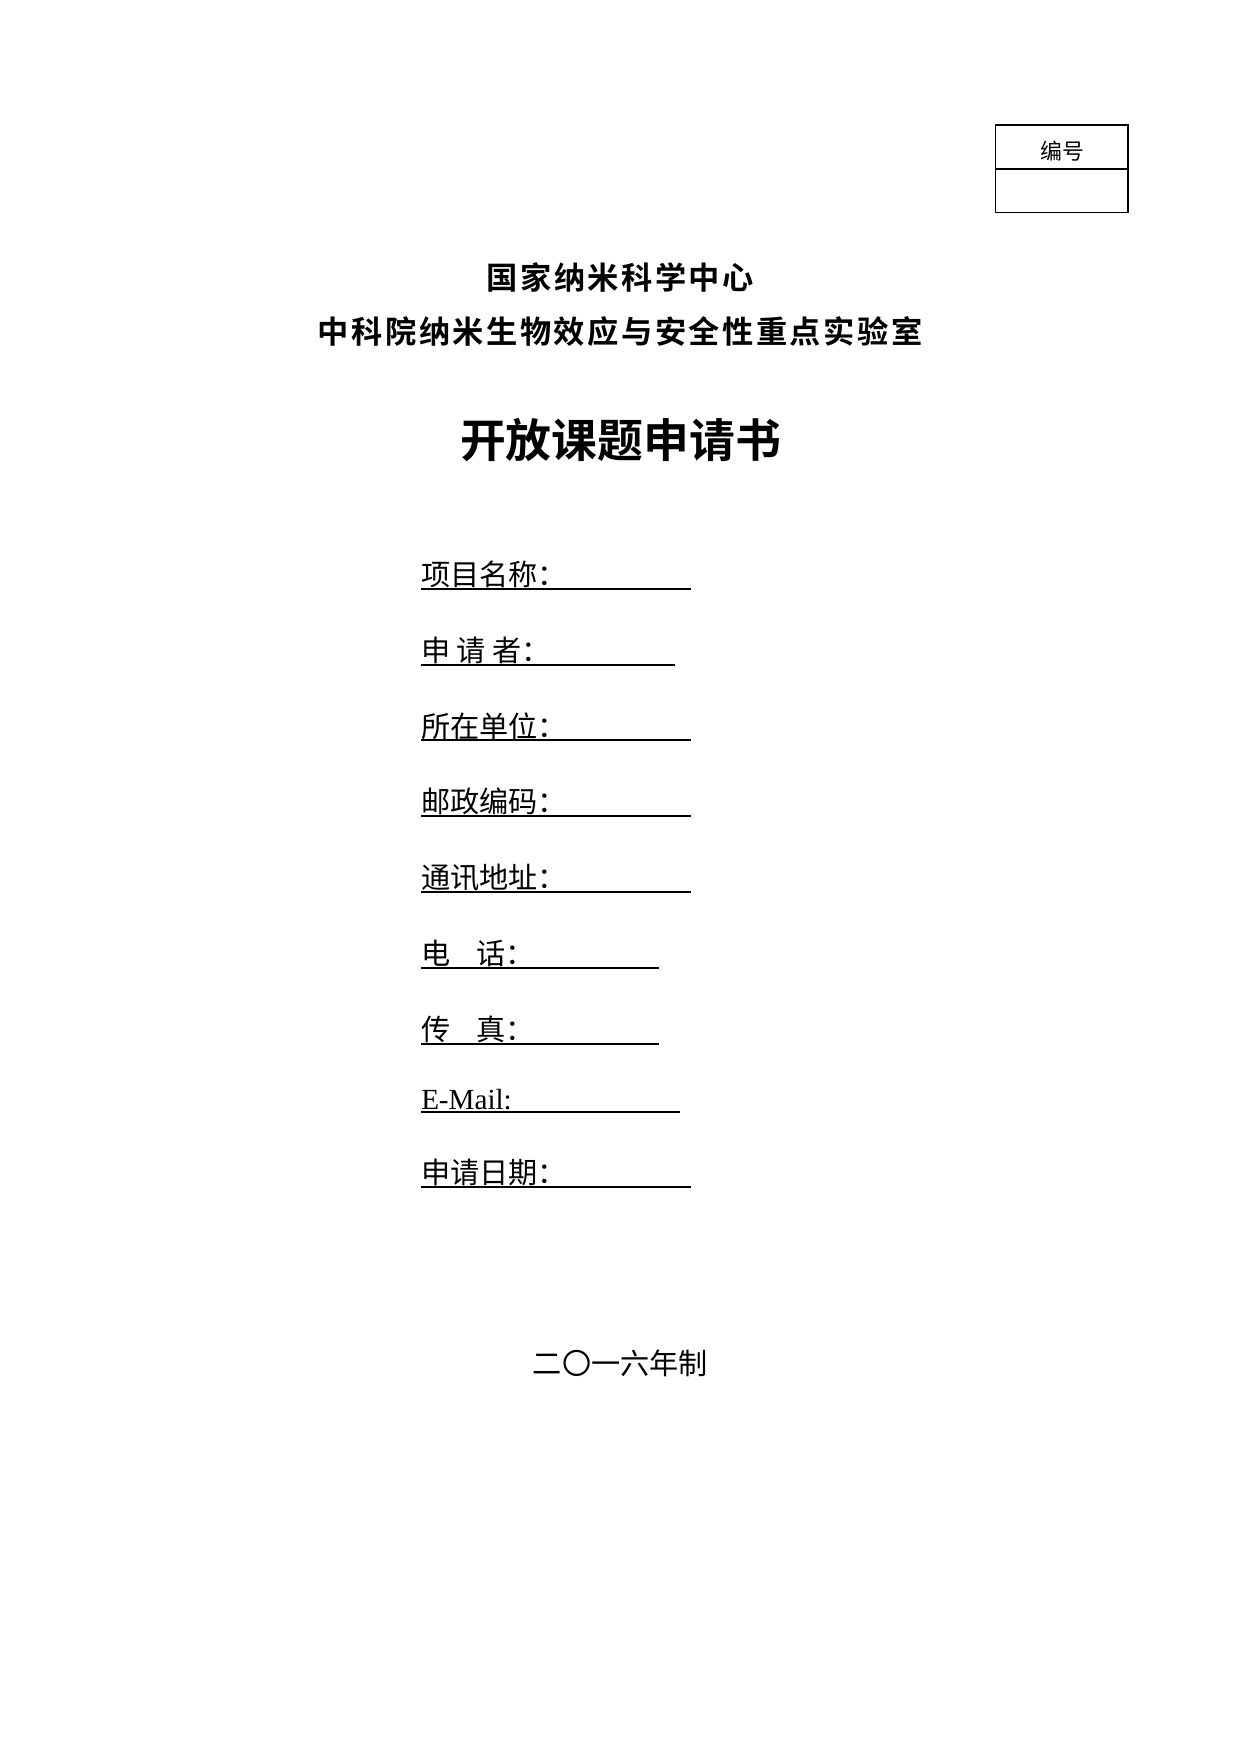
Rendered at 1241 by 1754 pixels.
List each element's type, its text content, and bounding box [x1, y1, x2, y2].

text 二〇一六年制 [112, 1341, 1128, 1383]
text 国家纳米科学中心 [112, 253, 1128, 298]
table_cell [996, 170, 1127, 212]
text 申 请 者： [112, 627, 1128, 669]
text 通讯地址： [112, 855, 1128, 897]
text 电 话： [112, 931, 1128, 973]
text 邮政编码： [112, 779, 1128, 821]
text 开放课题申请书 [112, 405, 1128, 471]
table_header 编号 [996, 126, 1127, 168]
text 所在单位： [112, 703, 1128, 745]
text 传 真： [112, 1006, 1128, 1049]
text 申请日期： [112, 1149, 1128, 1192]
text 项目名称： [112, 551, 1128, 594]
text 中科院纳米生物效应与安全性重点实验室 [112, 307, 1128, 353]
text E-Mail: [112, 1082, 1128, 1116]
